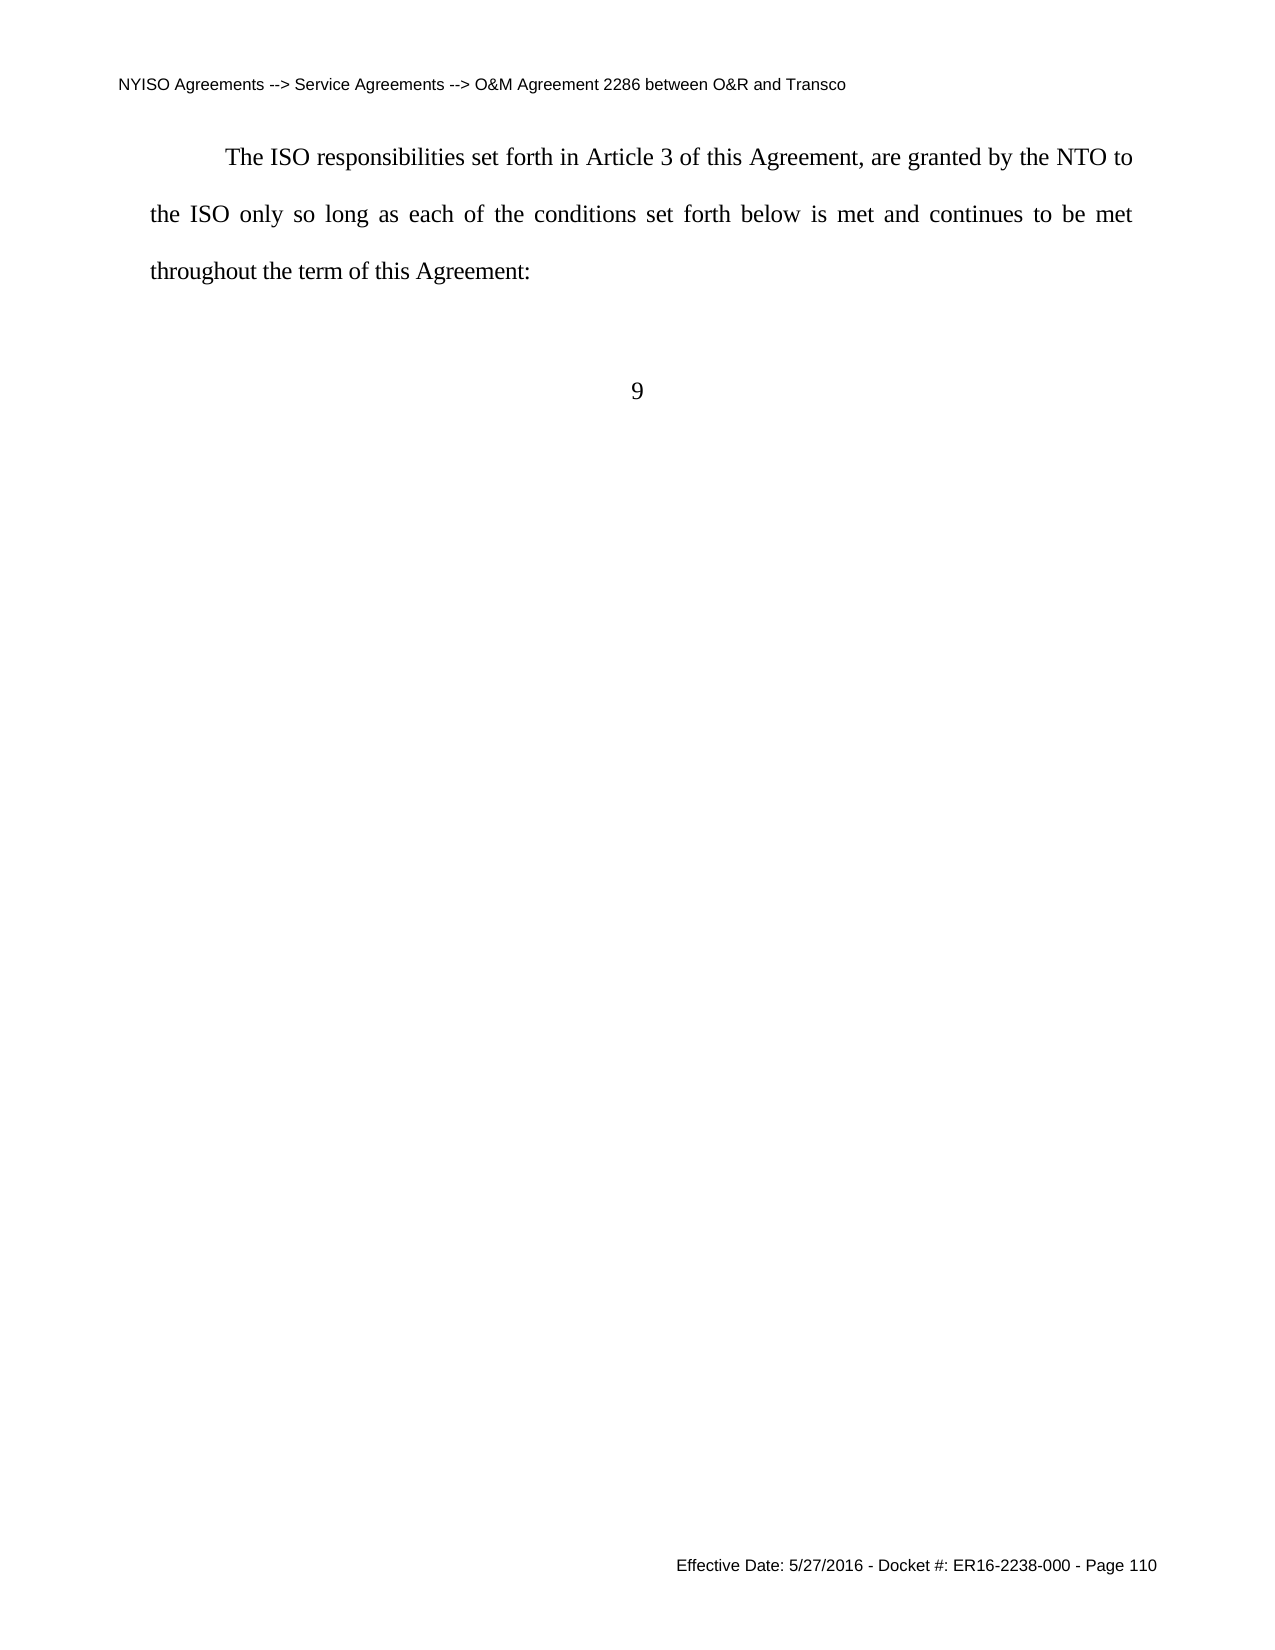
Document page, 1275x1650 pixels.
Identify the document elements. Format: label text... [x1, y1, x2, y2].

text The ISO responsibilities set forth in Article 3 of this Agreement, are granted by the NTO to the ISO only so long as each of the conditions set forth below is met and continues to be met throughout the term of this Agreement: [150, 119, 1134, 291]
text 9 [631, 376, 1275, 405]
